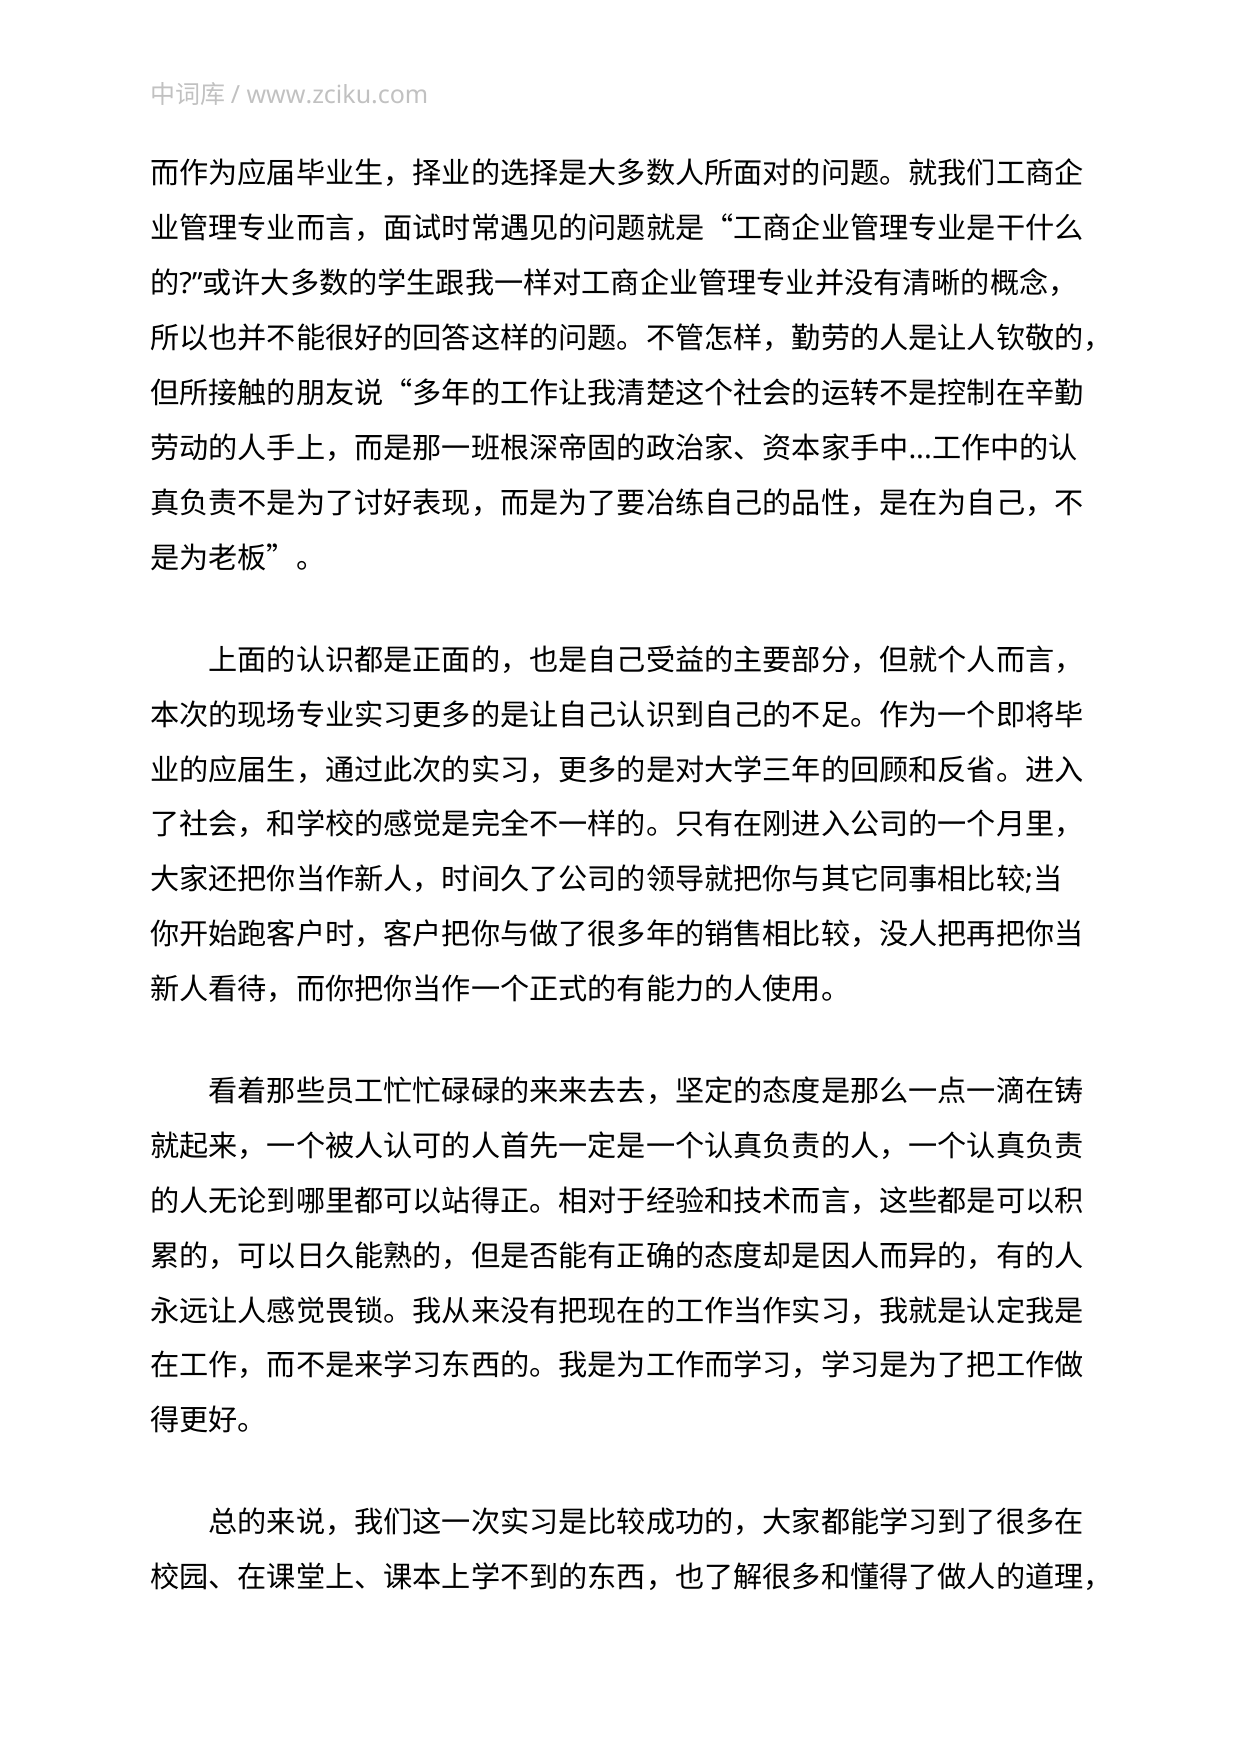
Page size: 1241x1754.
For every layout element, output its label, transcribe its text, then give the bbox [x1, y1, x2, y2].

text 上面的认识都是正面的，也是自己受益的主要部分，但就个人而言，本次的现场专业实习更多的是让自己认识到自己的不足。作为一个即将毕业的应届生，通过此次的实习，更多的是对大学三年的回顾和反省。进入了社会，和学校的感觉是完全不一样的。只有在刚进入公司的一个月里，大家还把你当作新人，时间久了公司的领导就把你与其它同事相比较;当你开始跑客户时，客户把你与做了很多年的销售相比较，没人把再把你当新人看待，而你把你当作一个正式的有能力的人使用。 [150, 636, 1090, 1008]
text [150, 1499, 1090, 1596]
text 看着那些员工忙忙碌碌的来来去去，坚定的态度是那么一点一滴在铸就起来，一个被人认可的人首先一定是一个认真负责的人，一个认真负责的人无论到哪里都可以站得正。相对于经验和技术而言，这些都是可以积累的，可以日久能熟的，但是否能有正确的态度却是因人而异的，有的人永远让人感觉畏锁。我从来没有把现在的工作当作实习，我就是认定我是在工作，而不是来学习东西的。我是为工作而学习，学习是为了把工作做得更好。 [150, 1067, 1090, 1439]
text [150, 150, 1090, 577]
